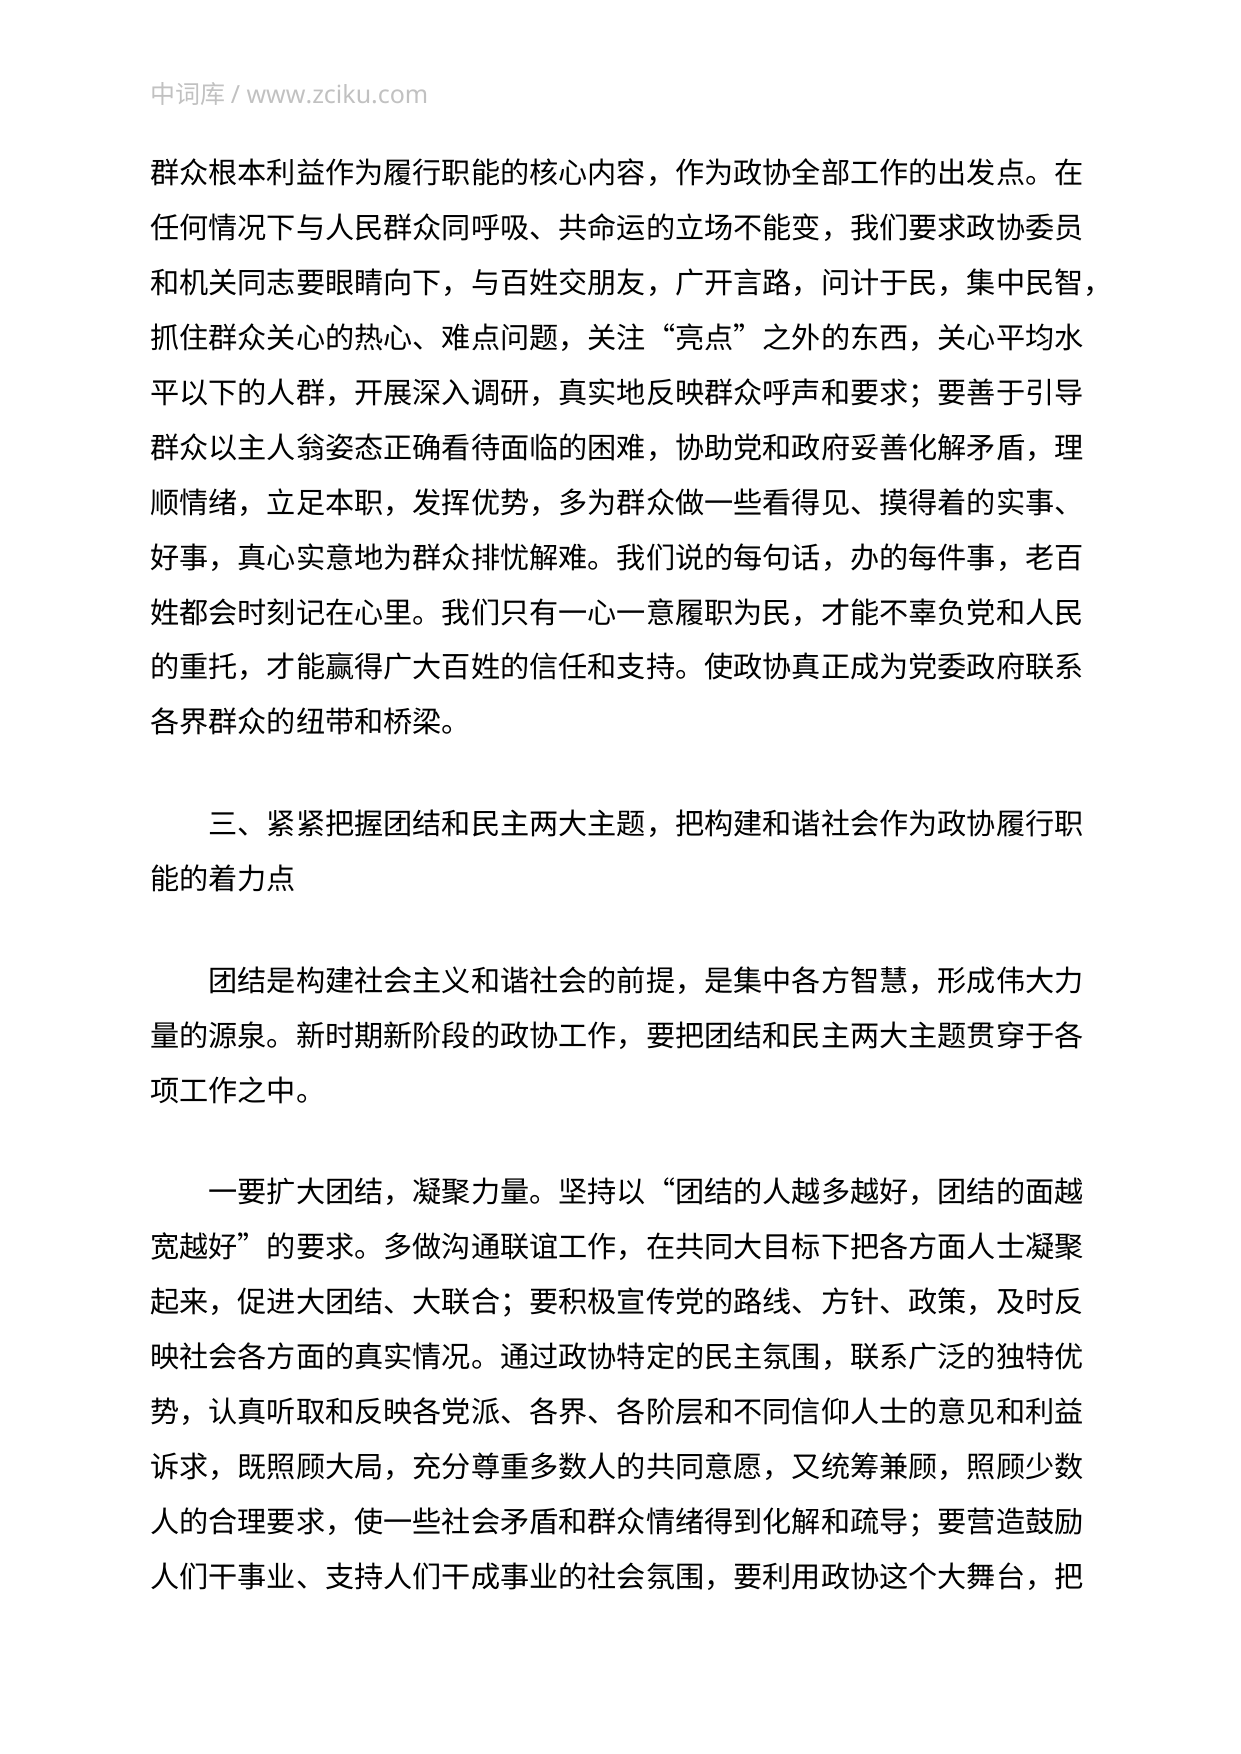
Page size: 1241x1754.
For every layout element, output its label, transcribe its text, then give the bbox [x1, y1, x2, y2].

text 团结是构建社会主义和谐社会的前提，是集中各方智慧，形成伟大力量的源泉。新时期新阶段的政协工作，要把团结和民主两大主题贯穿于各项工作之中。 [150, 957, 1090, 1109]
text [150, 1169, 1090, 1596]
text 三、紧紧把握团结和民主两大主题，把构建和谐社会作为政协履行职能的着力点 [150, 801, 1090, 898]
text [150, 150, 1090, 741]
